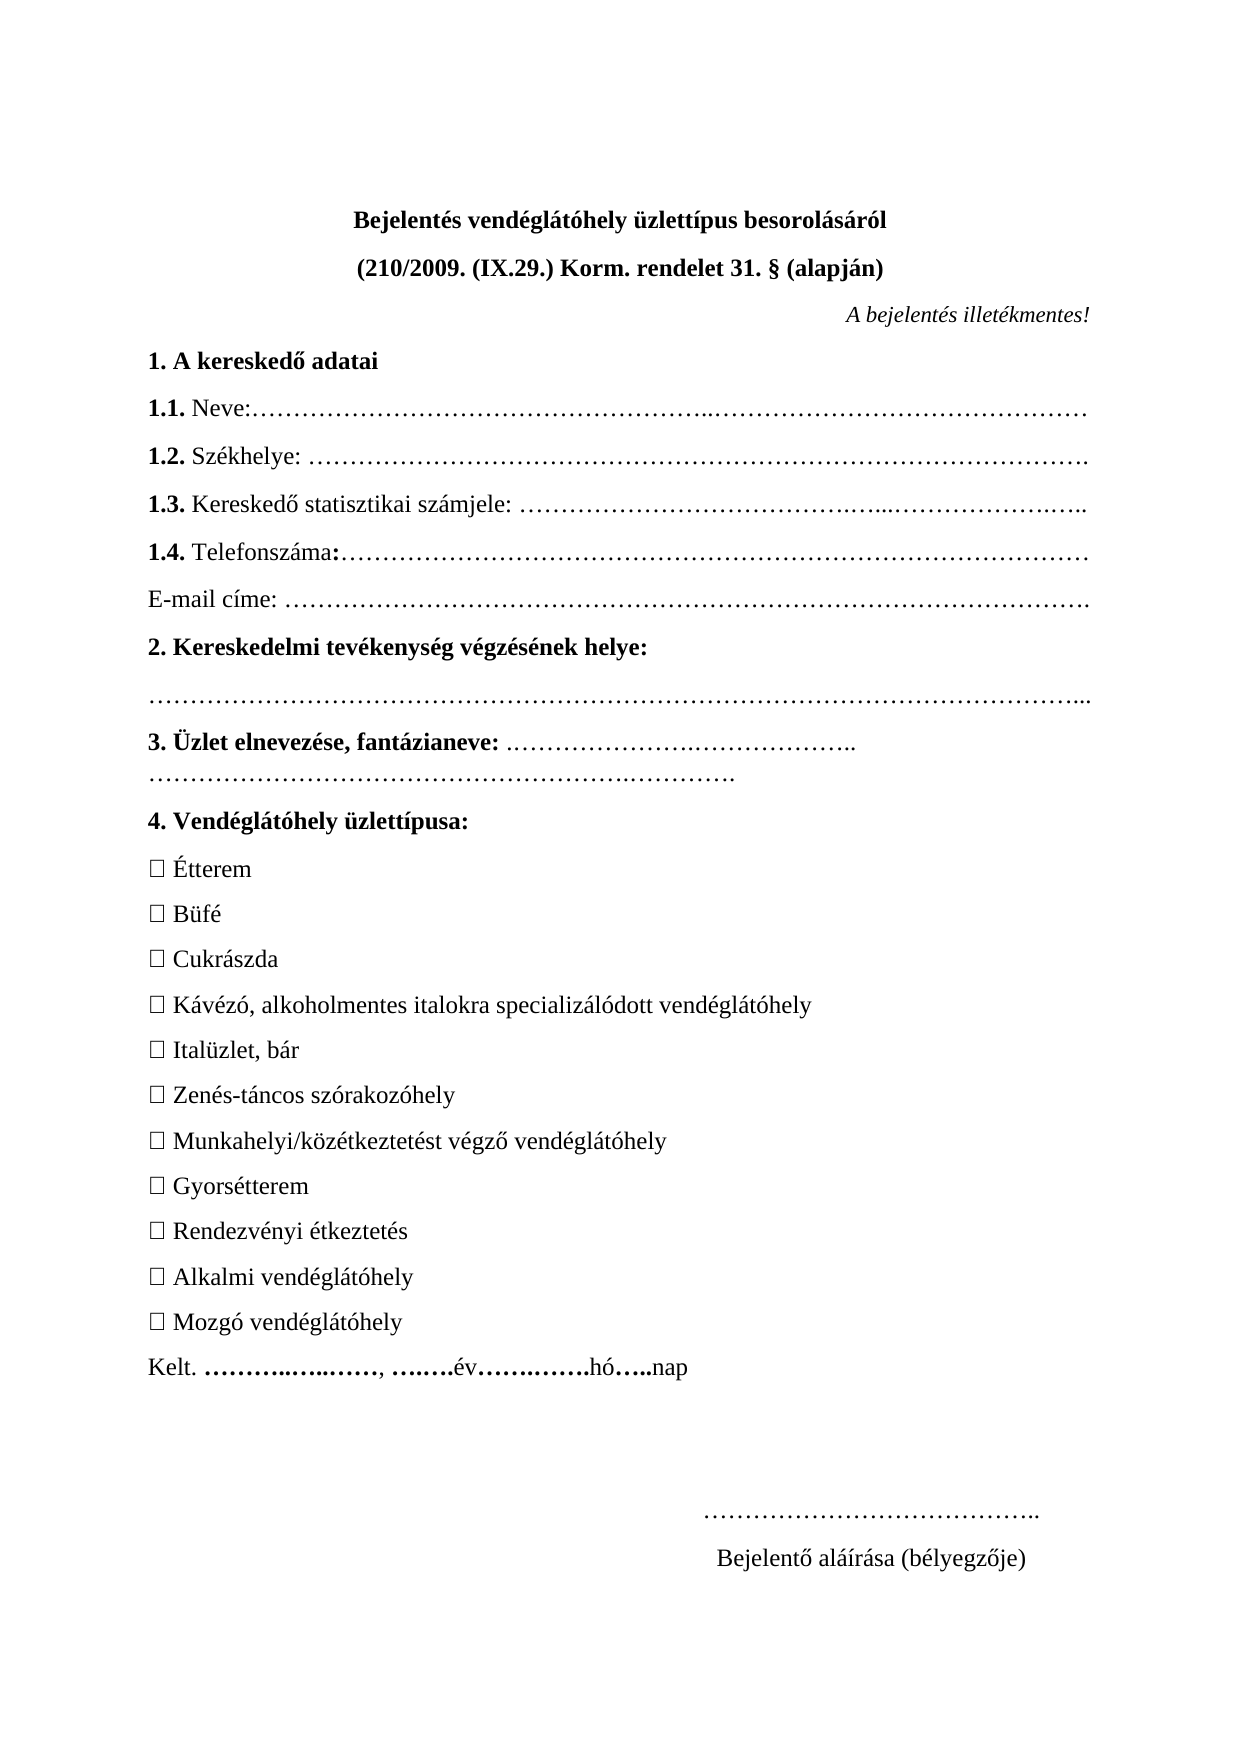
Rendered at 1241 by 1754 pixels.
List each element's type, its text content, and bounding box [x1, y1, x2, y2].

text 1. A kereskedő adatai [148, 346, 1092, 374]
text Bejelentés vendéglátóhely üzlettípus besorolásáról [148, 205, 1092, 234]
text Bejelentő aláírása (bélyegzője) [650, 1543, 1092, 1572]
text Büfé [148, 899, 1092, 928]
text …………………………………………………………………………………………………... [148, 680, 1092, 708]
text Mozgó vendéglátóhely [148, 1307, 1092, 1336]
text Italüzlet, bár [148, 1035, 1092, 1064]
text Cukrászda [148, 944, 1092, 973]
text 1.1. Neve:………………………………………………..……………………………………… [148, 393, 1092, 422]
text Gyorsétterem [148, 1171, 1092, 1200]
text 3. Üzlet elnevezése, fantázianeve: .………………….………………..………………………………………………….…………. [148, 727, 1092, 787]
text Kávézó, alkoholmentes italokra specializálódott vendéglátóhely [148, 990, 1092, 1019]
text Kelt. ………..…..……, ….….év…….…….hó…..nap [148, 1352, 1092, 1381]
text Zenés-táncos szórakozóhely [148, 1080, 1092, 1109]
text A bejelentés illetékmentes! [148, 301, 1092, 327]
text 1.2. Székhelye: …………………………………………………………………………………. [148, 441, 1092, 470]
text 1.4. Telefonszáma:……………………………………………………………………………… [148, 537, 1092, 565]
text Munkahelyi/közétkeztetést végző vendéglátóhely [148, 1126, 1092, 1154]
text 4. Vendéglátóhely üzlettípusa: [148, 806, 1092, 835]
text Alkalmi vendéglátóhely [148, 1262, 1092, 1291]
text (210/2009. (IX.29.) Korm. rendelet 31. § (alapján) [148, 253, 1092, 282]
text Rendezvényi étkeztetés [148, 1216, 1092, 1245]
text 2. Kereskedelmi tevékenység végzésének helye: [148, 632, 1092, 661]
text Étterem [148, 854, 1092, 883]
text ………………………………….. [650, 1495, 1092, 1524]
text E-mail címe: ……………………………………………………………………………………. [148, 584, 1092, 613]
text 1.3. Kereskedő statisztikai számjele: ………………………………….…...……………….….. [148, 489, 1092, 518]
